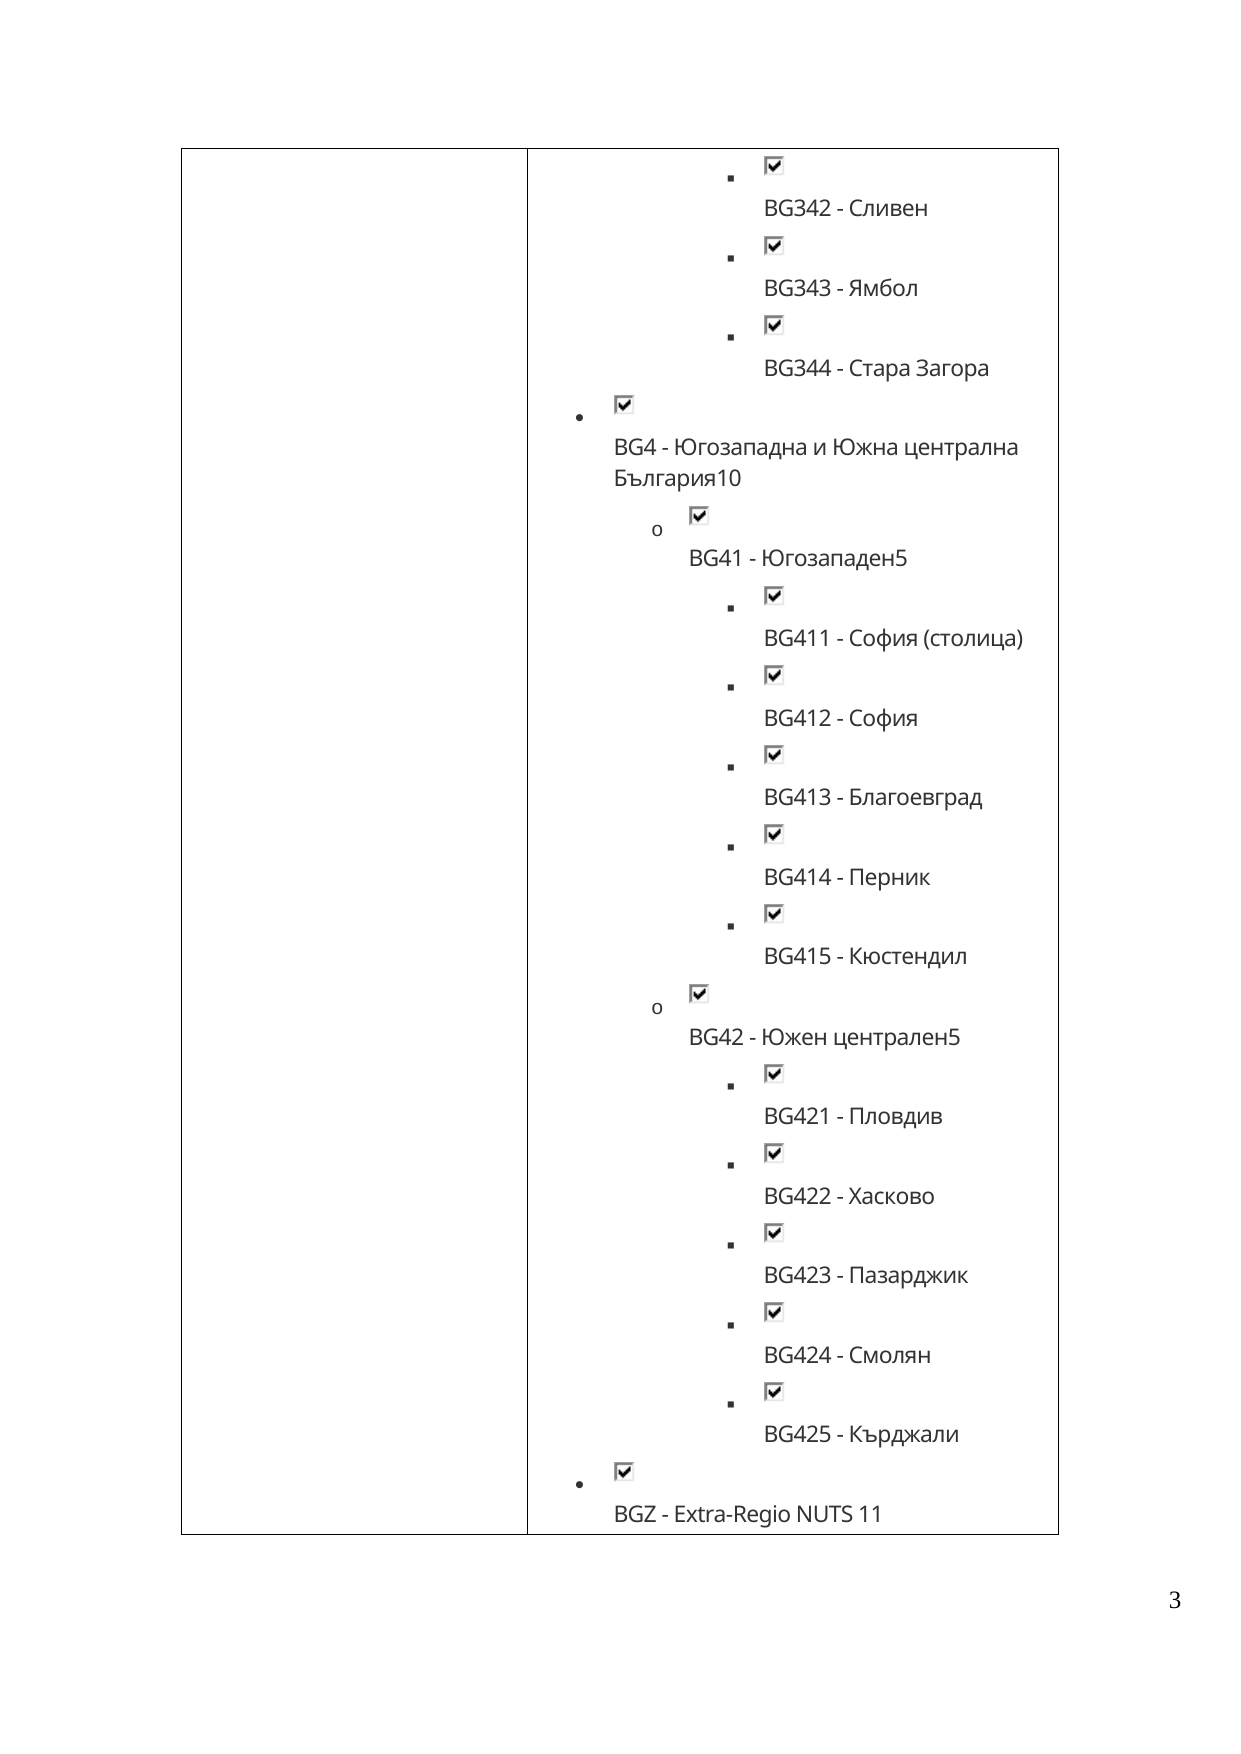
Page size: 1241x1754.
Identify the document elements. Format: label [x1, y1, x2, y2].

table_cell [528, 149, 1058, 1534]
table_cell [182, 149, 527, 1534]
